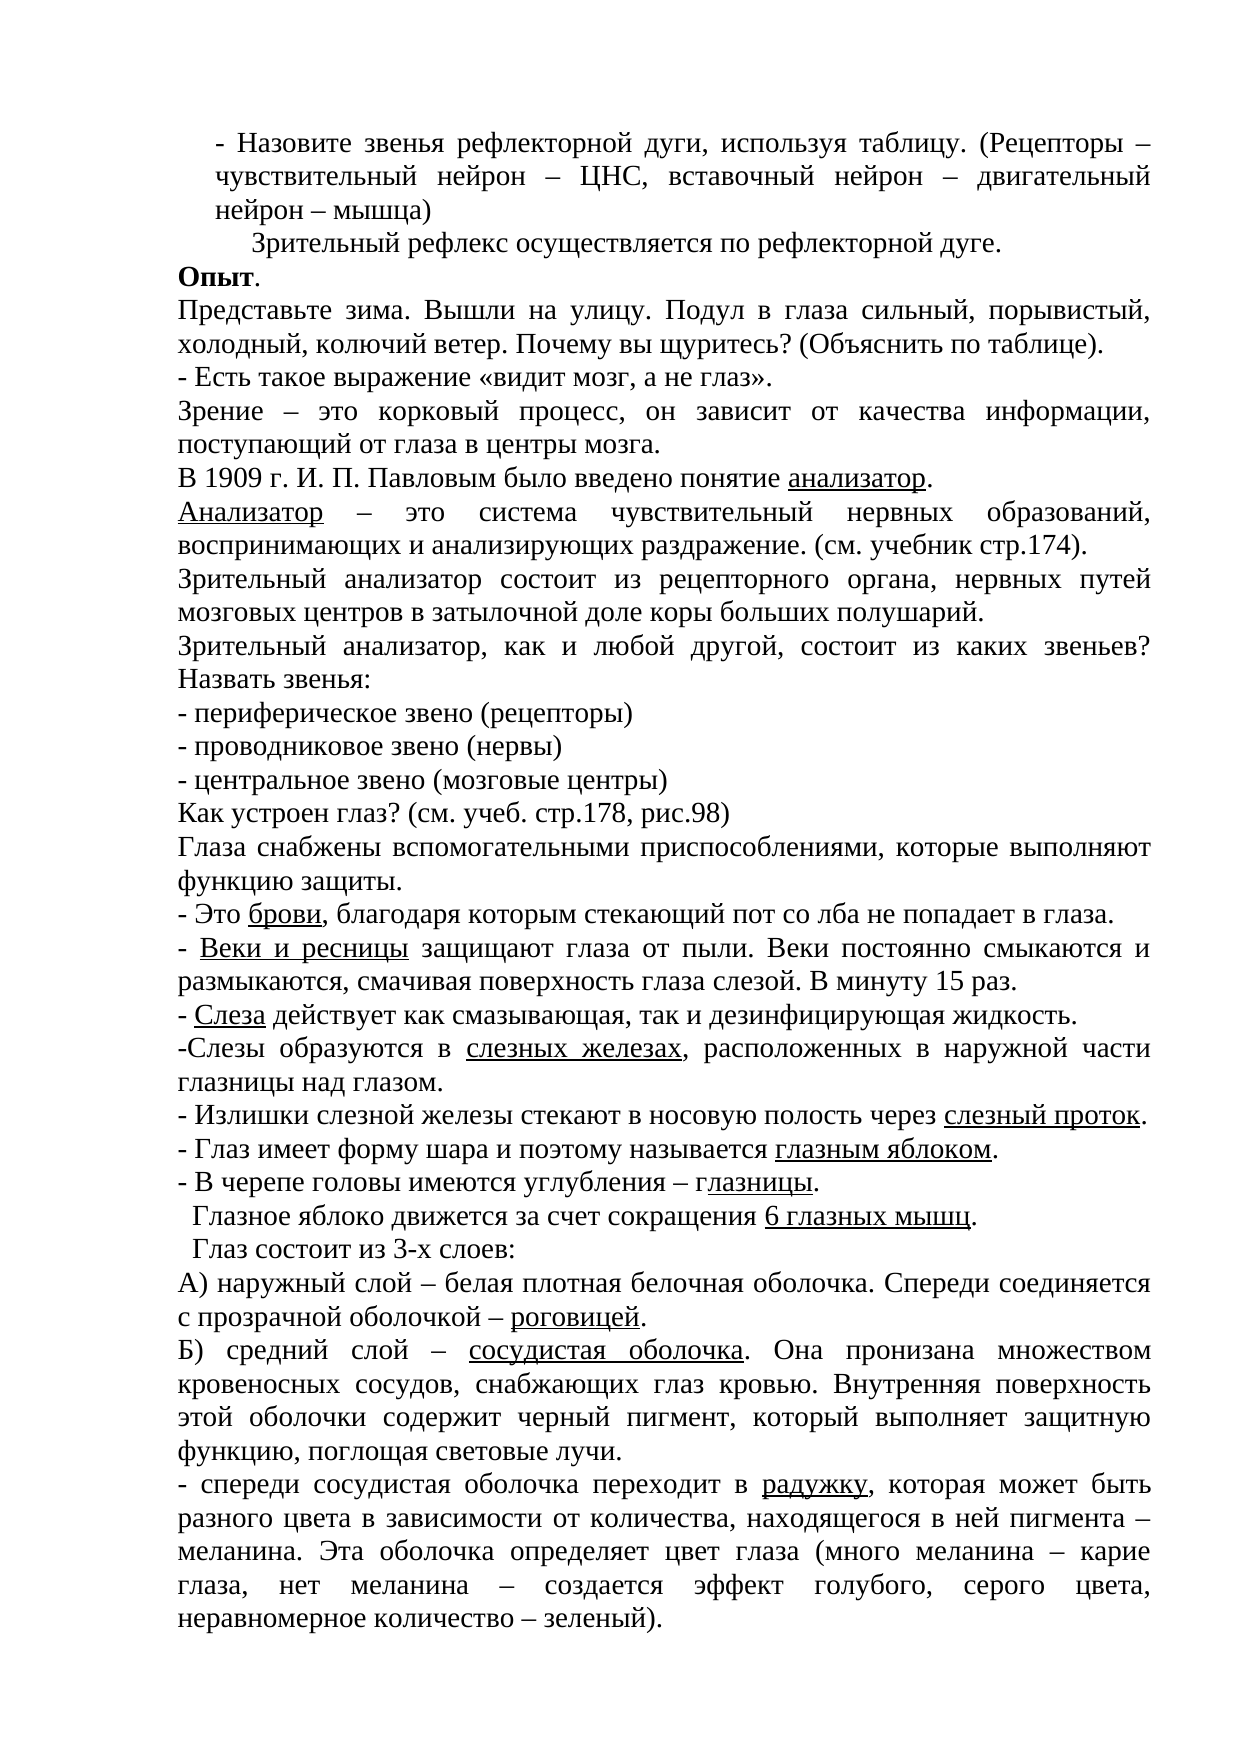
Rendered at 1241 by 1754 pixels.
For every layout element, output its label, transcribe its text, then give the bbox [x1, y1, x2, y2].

list Опыт. [177, 259, 1152, 292]
list - Глаз имеет форму шара и поэтому называется глазным яблоком. [177, 1131, 1152, 1164]
list Зрительный рефлекс осуществляется по рефлекторной дуге. [177, 225, 1152, 259]
list Как устроен глаз? (см. учеб. стр.178, рис.98) [177, 796, 1152, 829]
list А) наружный слой – белая плотная белочная оболочка. Спереди соединяется с прозрачной оболочкой – роговицей. [177, 1265, 1152, 1332]
list - Назовите звенья рефлекторной дуги, используя таблицу. (Рецепторы – чувствительный нейрон – ЦНС, вставочный нейрон – двигательный нейрон – мышца) [215, 125, 1152, 225]
list Зрительный анализатор состоит из рецепторного органа, нервных путей мозговых центров в затылочной доле коры больших полушарий. [177, 561, 1152, 628]
list Б) средний слой – сосудистая оболочка. Она пронизана множеством кровеносных сосудов, снабжающих глаз кровью. Внутренняя поверхность этой оболочки содержит черный пигмент, который выполняет защитную функцию, поглощая световые лучи. [177, 1332, 1152, 1466]
list Глаза снабжены вспомогательными приспособлениями, которые выполняют функцию защиты. [177, 829, 1152, 896]
list Глаз состоит из 3-х слоев: [177, 1232, 1152, 1265]
list - Излишки слезной железы стекают в носовую полость через слезный проток. [177, 1097, 1152, 1131]
list - Это брови, благодаря которым стекающий пот со лба не попадает в глаза. [177, 896, 1152, 930]
list - В черепе головы имеются углубления – глазницы. [177, 1164, 1152, 1198]
list -Слезы образуются в слезных железах, расположенных в наружной части глазницы над глазом. [177, 1030, 1152, 1097]
list Анализатор – это система чувствительный нервных образований, воспринимающих и анализирующих раздражение. (см. учебник стр.174). [177, 494, 1152, 561]
list - Слеза действует как смазывающая, так и дезинфицирующая жидкость. [177, 997, 1152, 1030]
list В . И. П. Павловым было введено понятие анализатор. [177, 460, 1152, 494]
list - проводниковое звено (нервы) [177, 728, 1152, 762]
list Зрение – это корковый процесс, он зависит от качества информации, поступающий от глаза в центры мозга. [177, 393, 1152, 460]
list - спереди сосудистая оболочка переходит в радужку, которая может быть разного цвета в зависимости от количества, находящегося в ней пигмента – меланина. Эта оболочка определяет цвет глаза (много меланина – карие глаза, нет меланина – создается эффект голубого, серого цвета, неравномерное количество – зеленый). [177, 1466, 1152, 1634]
list Представьте зима. Вышли на улицу. Подул в глаза сильный, порывистый, холодный, колючий ветер. Почему вы щуритесь? (Объяснить по таблице). [177, 292, 1152, 359]
list - Веки и ресницы защищают глаза от пыли. Веки постоянно смыкаются и размыкаются, смачивая поверхность глаза слезой. В минуту 15 раз. [177, 930, 1152, 997]
list - центральное звено (мозговые центры) [177, 762, 1152, 796]
list Глазное яблоко движется за счет сокращения 6 глазных мышц. [177, 1198, 1152, 1232]
list Зрительный анализатор, как и любой другой, состоит из каких звеньев? Назвать звенья: [177, 628, 1152, 695]
list - Есть такое выражение «видит мозг, а не глаз». [177, 359, 1152, 393]
list - периферическое звено (рецепторы) [177, 695, 1152, 728]
